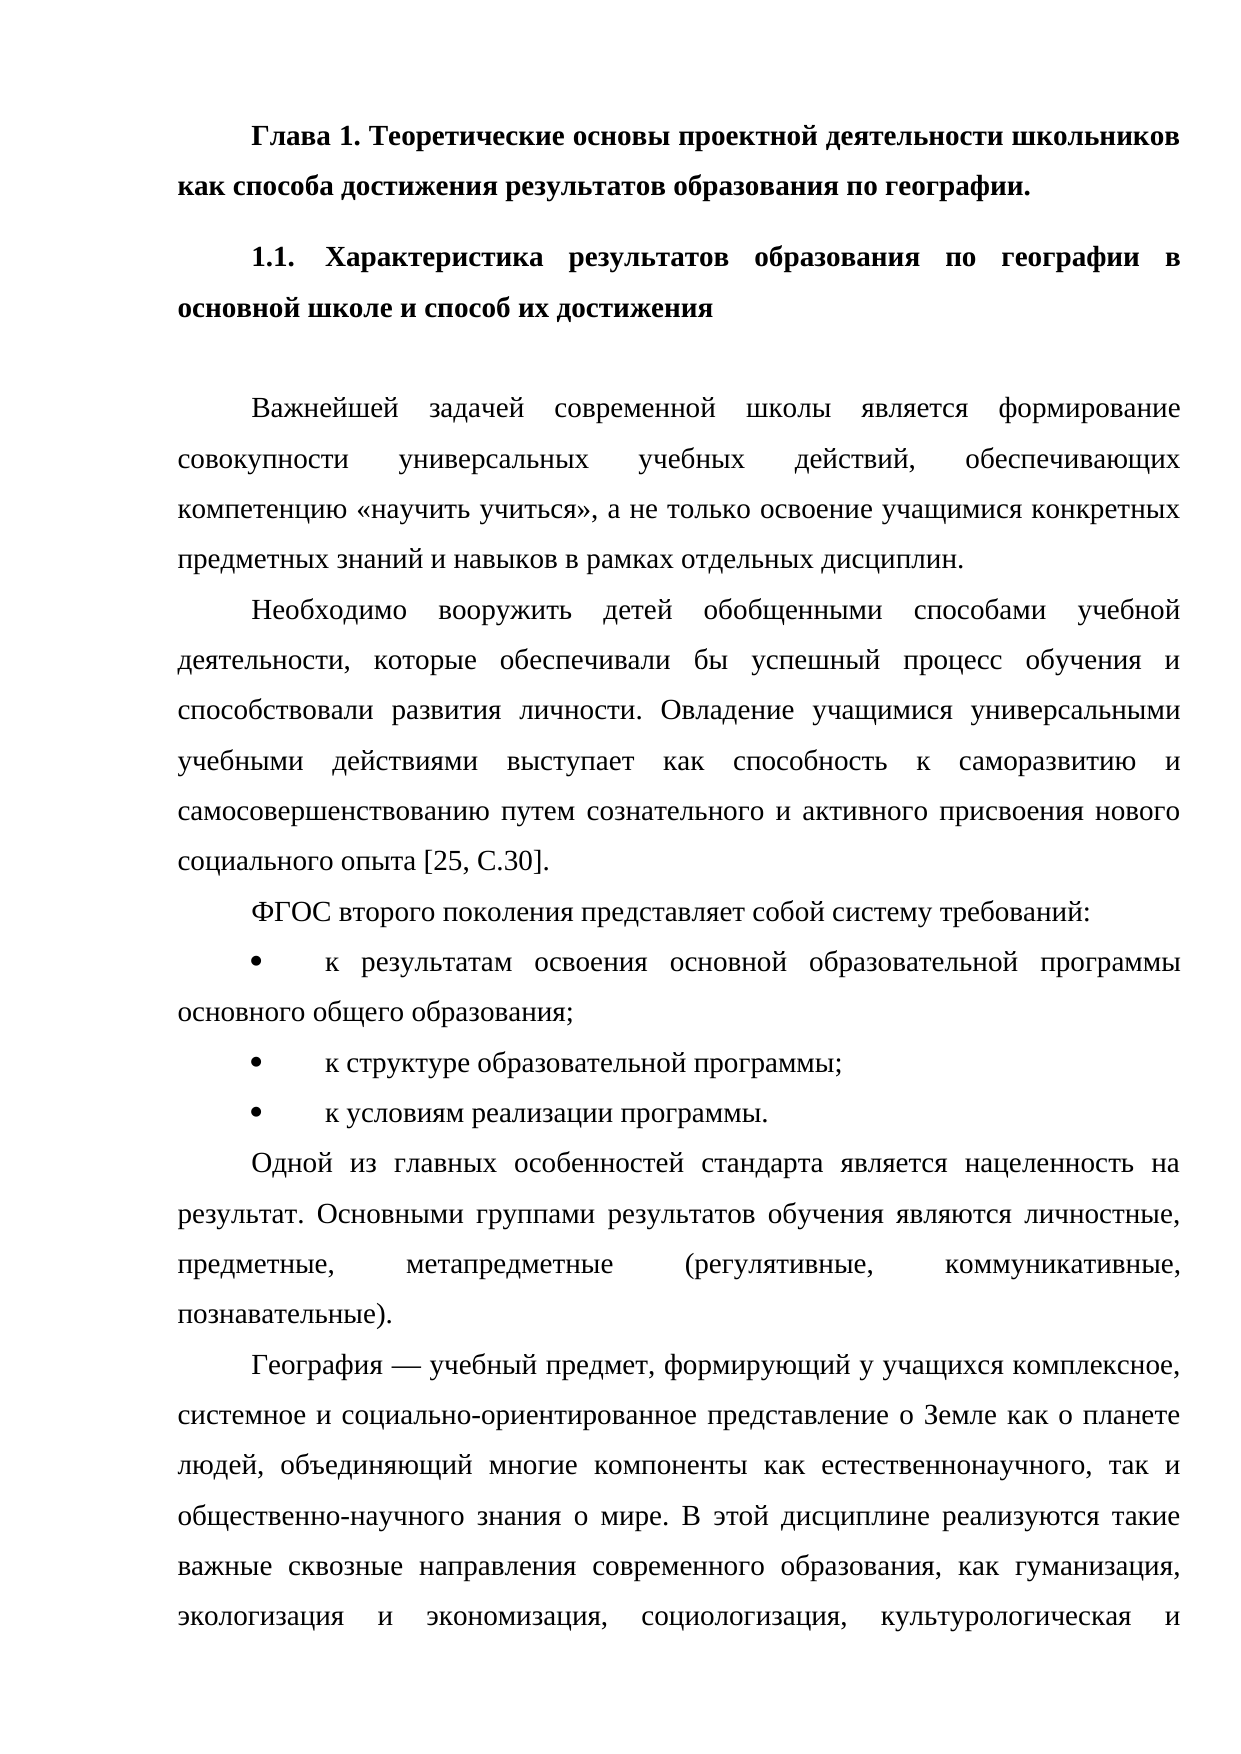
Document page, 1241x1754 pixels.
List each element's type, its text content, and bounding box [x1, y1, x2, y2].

text Глава 1. Теоретические основы проектной деятельности школьников как способа достижения результатов образования по географии. [177, 118, 1181, 202]
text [177, 1347, 1181, 1632]
list к результатам освоения основной образовательной программы основного общего образования; [177, 944, 1181, 1028]
list к условиям реализации программы. [177, 1095, 1181, 1129]
list Характеристика результатов образования по географии в основной школе и способ их достижения [177, 239, 1181, 323]
text Важнейшей задачей современной школы является формирование совокупности универсальных учебных действий, обеспечивающих компетенцию «научить учиться», а не только освоение учащимися конкретных предметных знаний и навыков в рамках отдельных дисциплин. [177, 391, 1181, 575]
list к структуре образовательной программы; [177, 1045, 1181, 1078]
text ФГОС второго поколения представляет собой систему требований: [177, 894, 1181, 927]
text Одной из главных особенностей стандарта является нацеленность на результат. Основными группами результатов обучения являются личностные, предметные, метапредметные (регулятивные, коммуникативные, познавательные). [177, 1146, 1181, 1330]
text Необходимо вооружить детей обобщенными способами учебной деятельности, которые обеспечивали бы успешный процесс обучения и способствовали развития личности. Овладение учащимися универсальными учебными действиями выступает как способность к саморазвитию и самосовершенствованию путем сознательного и активного присвоения нового социального опыта [25, С.30]. [177, 592, 1181, 877]
